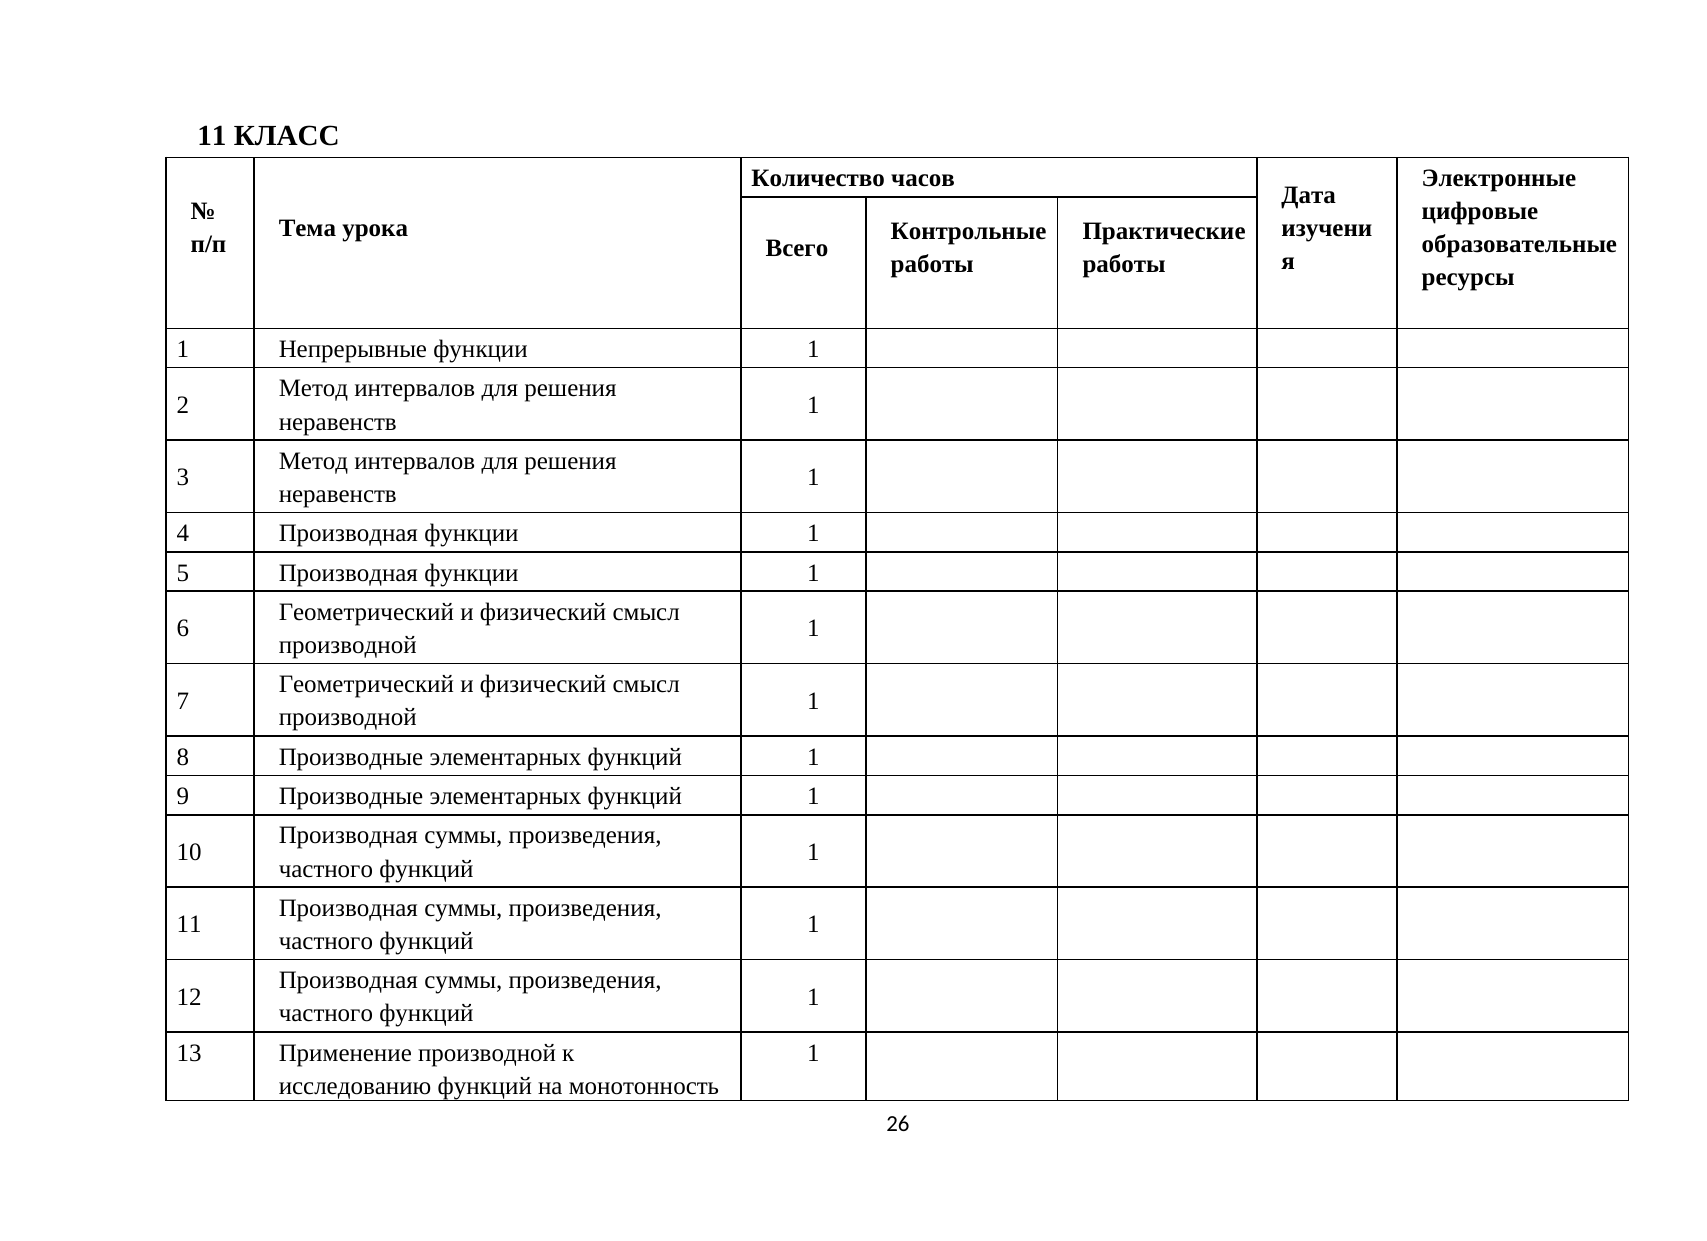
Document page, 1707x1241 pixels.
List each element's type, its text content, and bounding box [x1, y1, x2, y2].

table_cell 13 [167, 1033, 253, 1099]
table_cell [1398, 441, 1628, 512]
table_header Дата изучения [1258, 158, 1396, 327]
table_cell [1058, 888, 1256, 959]
table_cell [1398, 664, 1628, 735]
table_cell [1398, 816, 1628, 886]
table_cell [255, 1033, 740, 1099]
table_cell [1058, 513, 1256, 551]
table_cell 7 [167, 664, 253, 735]
table_cell [1058, 776, 1256, 814]
table_cell 9 [167, 776, 253, 814]
table_cell 11 [167, 888, 253, 959]
table_cell Геометрический и физический смысл производной [255, 664, 740, 735]
table_cell 4 [167, 513, 253, 551]
table_cell 1 [742, 513, 865, 551]
table_cell [867, 664, 1057, 735]
table_cell 1 [167, 329, 253, 367]
table_cell [1058, 816, 1256, 886]
table_cell 12 [167, 960, 253, 1031]
table_cell 8 [167, 737, 253, 774]
table_cell Практические работы [1058, 198, 1256, 327]
table_cell [1258, 776, 1396, 814]
table_cell [1258, 1033, 1396, 1099]
table_cell Контрольные работы [867, 198, 1057, 327]
table_header Количество часов [742, 158, 1256, 196]
table_cell 3 [167, 441, 253, 512]
table_cell [867, 737, 1057, 774]
table_cell Метод интервалов для решения неравенств [255, 368, 740, 439]
table_cell [1058, 441, 1256, 512]
table_cell Производная суммы, произведения, частного функций [255, 816, 740, 886]
table_cell Геометрический и физический смысл производной [255, 592, 740, 663]
table_cell 10 [167, 816, 253, 886]
table_cell [1398, 960, 1628, 1031]
table_cell [867, 368, 1057, 439]
table_header № п/п [167, 158, 253, 327]
table_cell [867, 592, 1057, 663]
table_cell 1 [742, 329, 865, 367]
table_cell [867, 329, 1057, 367]
table_cell [1398, 368, 1628, 439]
table_cell [1258, 592, 1396, 663]
table_cell 1 [742, 737, 865, 774]
table_cell [1058, 664, 1256, 735]
table_cell [1398, 553, 1628, 590]
table_cell [1258, 960, 1396, 1031]
table_cell Производные элементарных функций [255, 776, 740, 814]
table_cell [867, 553, 1057, 590]
table_cell [1258, 737, 1396, 774]
table_cell Метод интервалов для решения неравенств [255, 441, 740, 512]
table_cell [1398, 776, 1628, 814]
table_cell [1258, 888, 1396, 959]
table_cell 2 [167, 368, 253, 439]
table_cell [1058, 329, 1256, 367]
table_cell [867, 816, 1057, 886]
table_cell [867, 960, 1057, 1031]
table_cell [1398, 513, 1628, 551]
table_cell [867, 888, 1057, 959]
table_cell [1398, 737, 1628, 774]
table_cell 1 [742, 776, 865, 814]
table_cell Производные элементарных функций [255, 737, 740, 774]
table_cell 1 [742, 960, 865, 1031]
table_cell [1398, 592, 1628, 663]
table_cell [1058, 592, 1256, 663]
table_cell [867, 1033, 1057, 1099]
table_cell Производная суммы, произведения, частного функций [255, 960, 740, 1031]
table_cell Производная функции [255, 553, 740, 590]
table_cell 6 [167, 592, 253, 663]
table_cell [1398, 1033, 1628, 1099]
table_cell [867, 441, 1057, 512]
table_cell [1398, 888, 1628, 959]
table_cell [1258, 664, 1396, 735]
table_cell [867, 776, 1057, 814]
table_cell 1 [742, 1033, 865, 1099]
table_cell [1398, 329, 1628, 367]
table_cell [1258, 329, 1396, 367]
table_cell Производная функции [255, 513, 740, 551]
table_cell 1 [742, 888, 865, 959]
table_cell [1258, 816, 1396, 886]
table_cell 1 [742, 592, 865, 663]
table_cell Непрерывные функции [255, 329, 740, 367]
table_cell [1058, 960, 1256, 1031]
text 11 КЛАСС [190, 118, 1618, 152]
table_header Электронные цифровые образовательные ресурсы [1398, 158, 1628, 327]
table_cell [1058, 737, 1256, 774]
table_cell 1 [742, 553, 865, 590]
table_cell 1 [742, 816, 865, 886]
table_header Тема урока [255, 158, 740, 327]
table_cell [1258, 441, 1396, 512]
table_cell [1058, 1033, 1256, 1099]
table_cell [867, 513, 1057, 551]
table_cell Производная суммы, произведения, частного функций [255, 888, 740, 959]
table_cell 1 [742, 441, 865, 512]
table_cell [1258, 513, 1396, 551]
table_cell 1 [742, 368, 865, 439]
table_cell [1258, 368, 1396, 439]
table_cell [1058, 553, 1256, 590]
table_cell Всего [742, 198, 865, 327]
table_cell 1 [742, 664, 865, 735]
table_cell [1058, 368, 1256, 439]
table_cell 5 [167, 553, 253, 590]
table_cell [1258, 553, 1396, 590]
